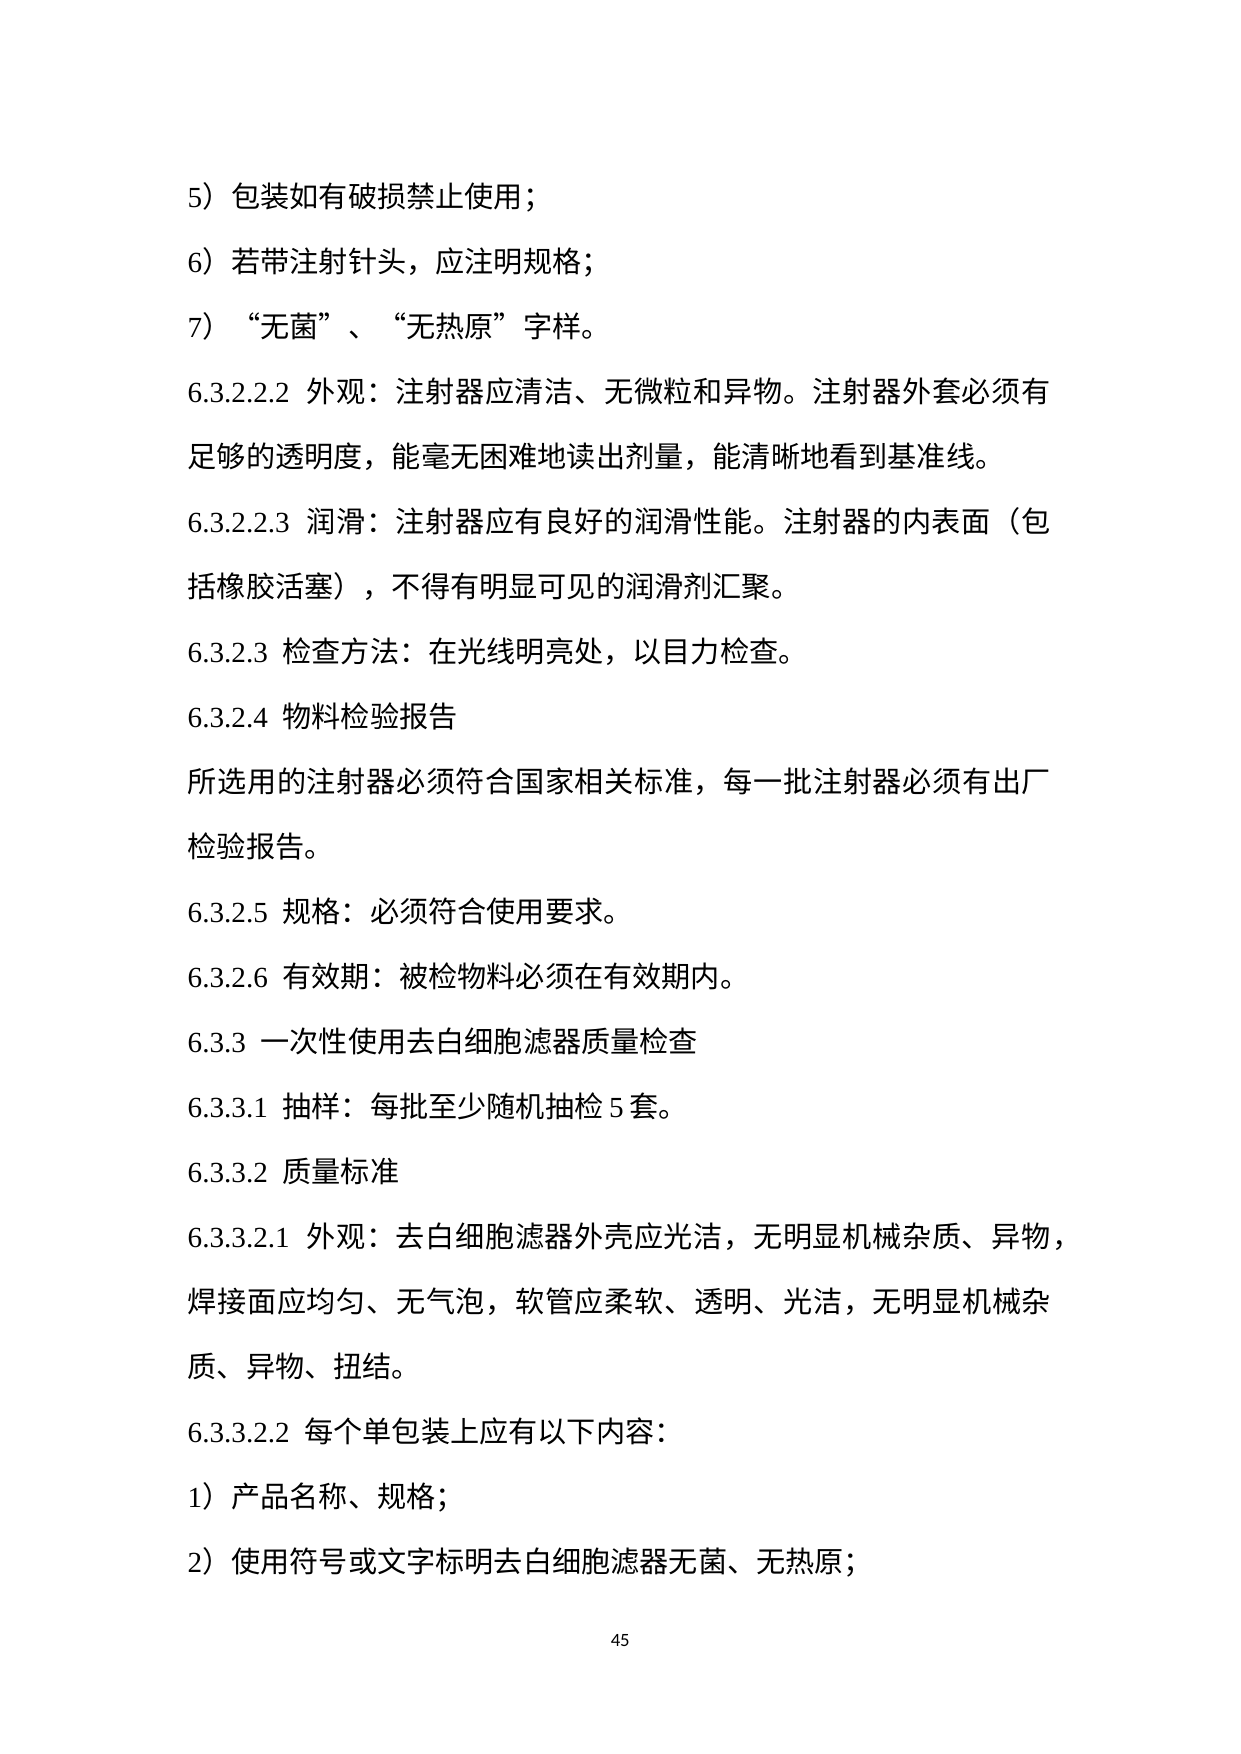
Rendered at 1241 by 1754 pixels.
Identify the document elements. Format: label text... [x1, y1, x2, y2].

text 6.3.3.2.2 每个单包装上应有以下内容： [187, 1397, 1053, 1462]
text 7）“无菌”、“无热原”字样。 [187, 292, 1053, 357]
text 2）使用符号或文字标明去白细胞滤器无菌、无热原； [187, 1527, 1053, 1592]
text 6.3.3.2 质量标准 [187, 1137, 1053, 1202]
text 6.3.2.3 检查方法：在光线明亮处，以目力检查。 [187, 617, 1053, 682]
text 6.3.2.4 物料检验报告 [187, 682, 1053, 747]
text 6.3.2.2.2 外观：注射器应清洁、无微粒和异物。注射器外套必须有足够的透明度，能毫无困难地读出剂量，能清晰地看到基准线。 [187, 357, 1053, 487]
text 5）包装如有破损禁止使用； [187, 162, 1053, 227]
text 6.3.2.5 规格：必须符合使用要求。 [187, 877, 1053, 942]
text 1）产品名称、规格； [187, 1462, 1053, 1527]
text 6.3.3.2.1 外观：去白细胞滤器外壳应光洁，无明显机械杂质、异物，焊接面应均匀、无气泡，软管应柔软、透明、光洁，无明显机械杂质、异物、扭结。 [187, 1202, 1053, 1397]
text 所选用的注射器必须符合国家相关标准，每一批注射器必须有出厂检验报告。 [187, 747, 1053, 877]
text 6.3.2.2.3 润滑：注射器应有良好的润滑性能。注射器的内表面（包括橡胶活塞），不得有明显可见的润滑剂汇聚。 [187, 487, 1053, 617]
text 6）若带注射针头，应注明规格； [187, 227, 1053, 292]
text 6.3.3 一次性使用去白细胞滤器质量检查 [187, 1007, 1053, 1072]
text 6.3.2.6 有效期：被检物料必须在有效期内。 [187, 942, 1053, 1007]
text 6.3.3.1 抽样：每批至少随机抽检5套。 [187, 1072, 1053, 1137]
